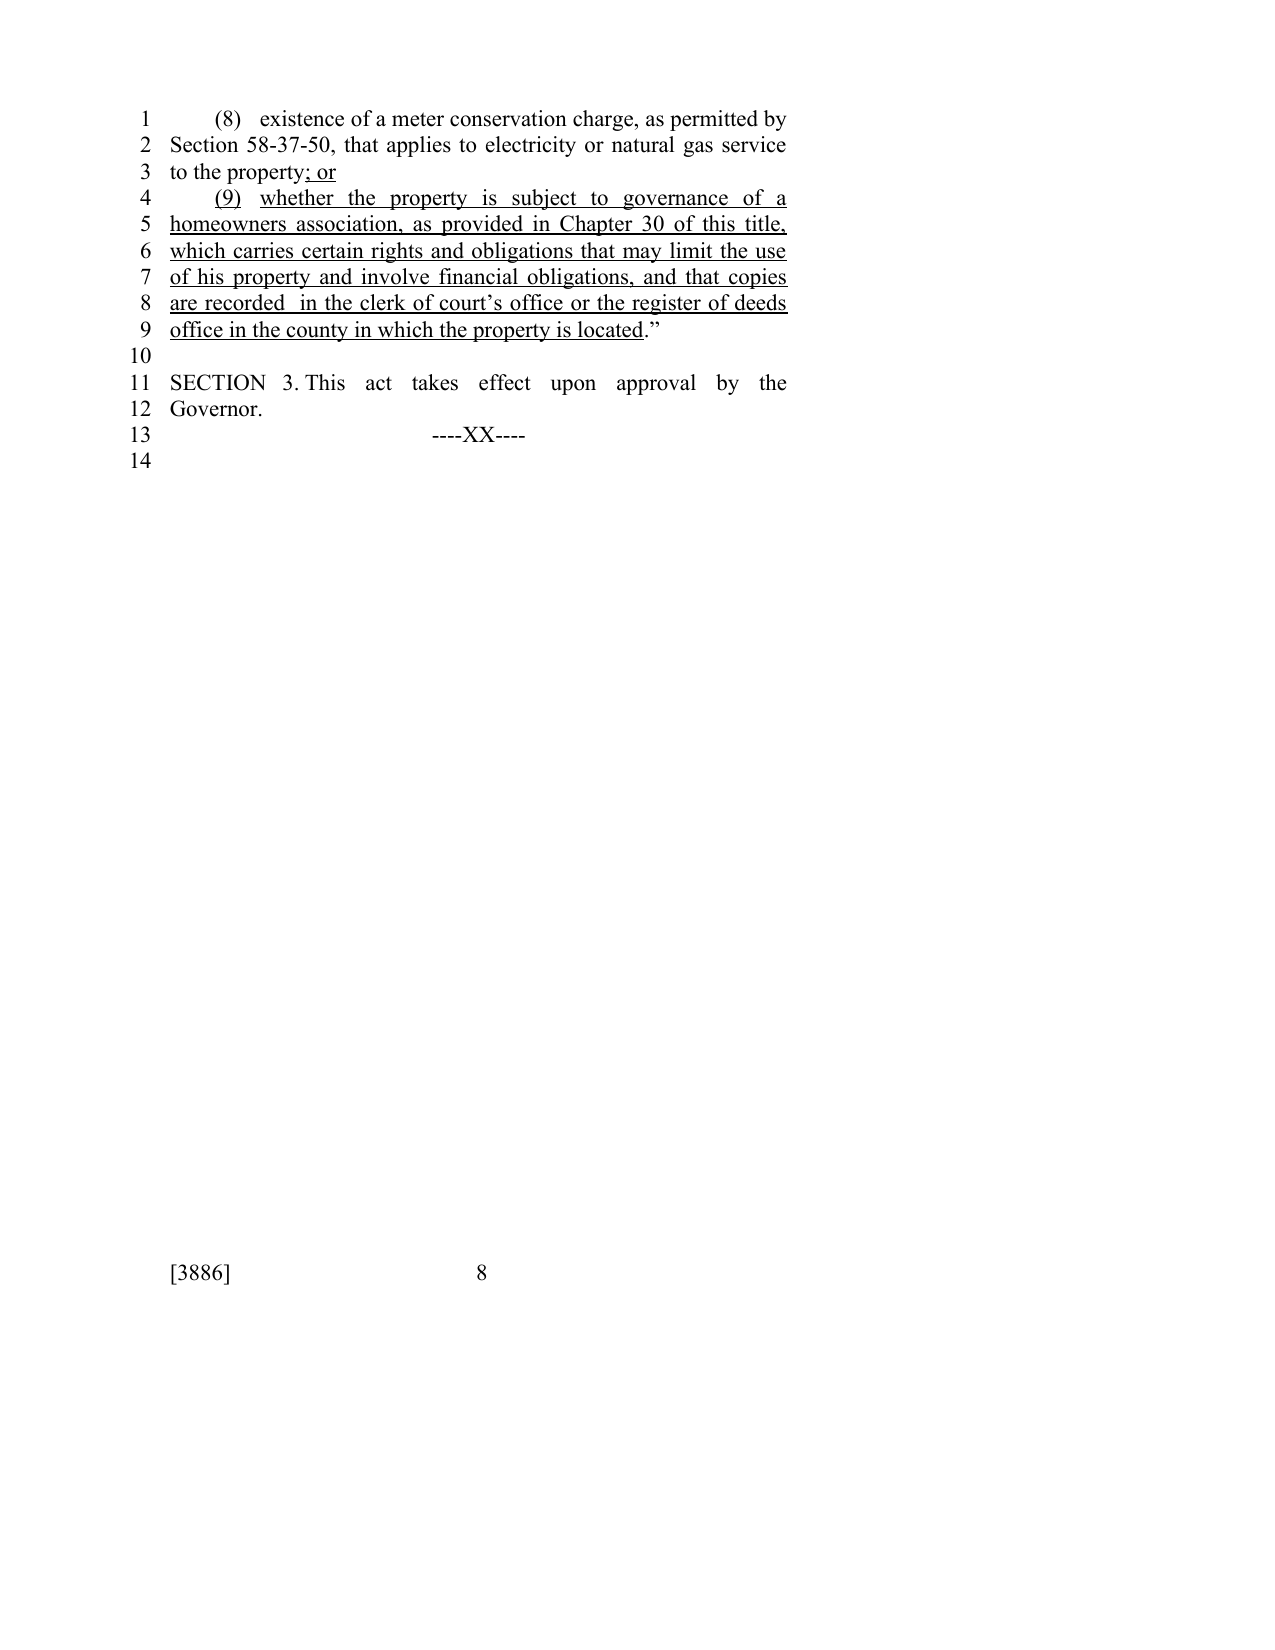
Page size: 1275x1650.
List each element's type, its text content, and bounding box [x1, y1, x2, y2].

text (8) existence of a meter conservation charge, as permitted by Section 58-37-50, that applies to electricity or natural gas service to the property; or [169, 105, 787, 184]
text (9) whether the property is subject to governance of a homeowners association, as provided in Chapter 30 of this title, which carries certain rights and obligations that may limit the use of his property and involve financial obligations, and that copies are recorded in the clerk of court’s office or the register of deeds office in the county in which the property is located.” [169, 184, 787, 233]
text ----XX---- [169, 421, 787, 448]
text SECTION 3. This act takes effect upon approval by the Governor. [169, 368, 787, 421]
